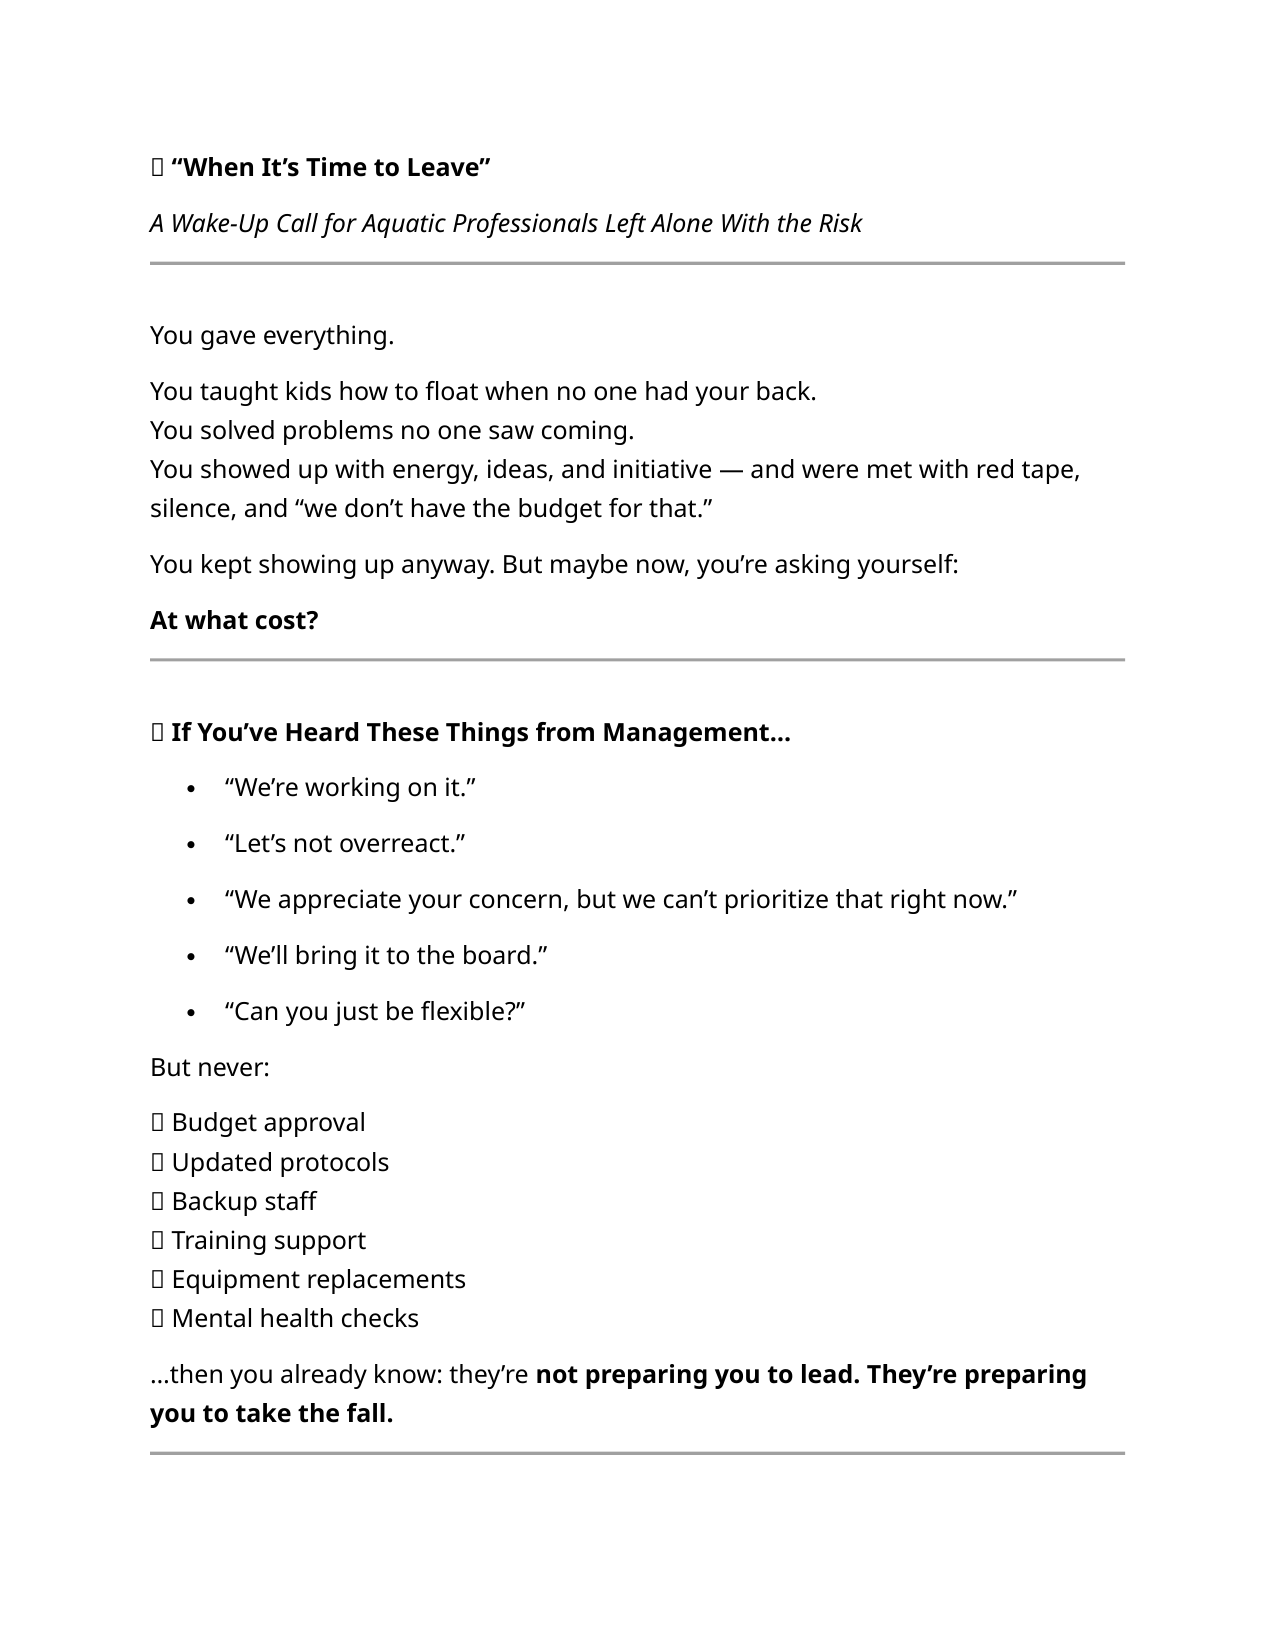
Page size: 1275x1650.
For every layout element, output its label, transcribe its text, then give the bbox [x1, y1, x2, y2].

list “We appreciate your concern, but we can’t prioritize that right now.” [187, 882, 1125, 916]
text 🛑 “When It’s Time to Leave” [150, 150, 1125, 184]
text At what cost? [150, 602, 1125, 637]
text But never: [150, 1049, 1125, 1083]
text You taught kids how to float when no one had your back. You solved problems no one saw coming. You showed up with energy, ideas, and initiative — and were met with red tape, silence, and “we don’t have the budget for that.” [150, 373, 1125, 525]
text You gave everything. [150, 317, 1125, 352]
list “We’re working on it.” [187, 770, 1125, 804]
text ✅ Budget approval ✅ Updated protocols ✅ Backup staff ✅ Training support ✅ Equipment replacements ✅ Mental health checks [150, 1105, 1125, 1335]
text You kept showing up anyway. But maybe now, you’re asking yourself: [150, 547, 1125, 581]
text A Wake-Up Call for Aquatic Professionals Left Alone With the Risk [150, 206, 1125, 240]
text …then you already know: they’re not preparing you to lead. They’re preparing you to take the fall. [150, 1357, 1125, 1430]
list “We’ll bring it to the board.” [187, 937, 1125, 972]
list “Let’s not overreact.” [187, 826, 1125, 860]
list “Can you just be flexible?” [187, 993, 1125, 1027]
text 💬 If You’ve Heard These Things from Management… [150, 714, 1125, 748]
